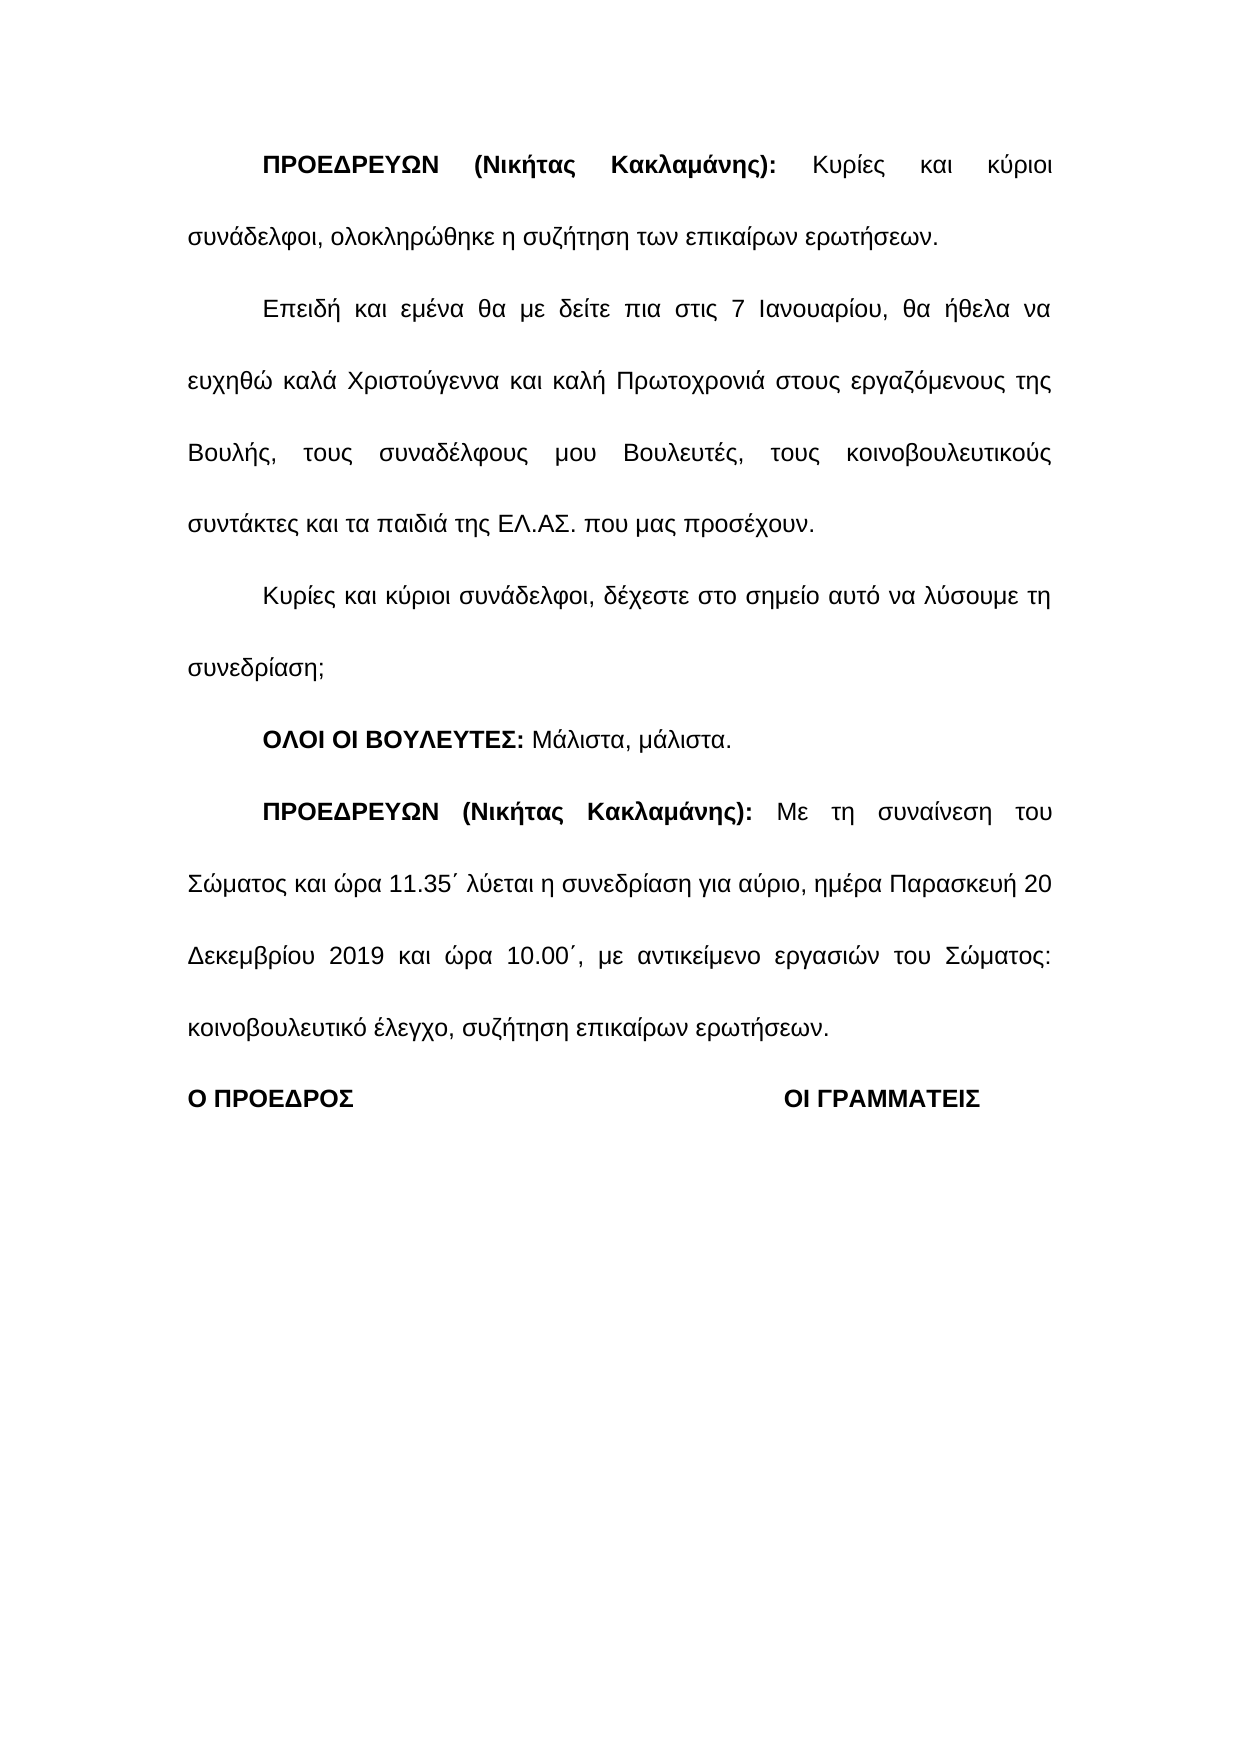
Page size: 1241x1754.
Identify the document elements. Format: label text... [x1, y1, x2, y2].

text Επειδή και εμένα θα με δείτε πια στις 7 Ιανουαρίου, θα ήθελα να ευχηθώ καλά Χριστούγεννα και καλή Πρωτοχρονιά στους εργαζόμενους της Βουλής, τους συναδέλφους μου Βουλευτές, τους κοινοβουλευτικούς συντάκτες και τα παιδιά της ΕΛ.ΑΣ. που μας προσέχουν. [187, 294, 1053, 538]
text ΠΡΟΕΔΡΕΥΩΝ (Νικήτας Κακλαμάνης): Κυρίες και κύριοι συνάδελφοι, ολοκληρώθηκε η συζήτηση των επικαίρων ερωτήσεων. [187, 150, 1053, 251]
text ΠΡΟΕΔΡΕΥΩΝ (Νικήτας Κακλαμάνης): Με τη συναίνεση του Σώματος και ώρα 11.35΄ λύεται η συνεδρίαση για αύριο, ημέρα Παρασκευή 20 Δεκεμβρίου 2019 και ώρα 10.00΄, με αντικείμενο εργασιών του Σώματος: κοινοβουλευτικό έλεγχο, συζήτηση επικαίρων ερωτήσεων. [187, 797, 1053, 1041]
text Ο ΠΡΟΕΔΡΟΣ ΟΙ ΓΡΑΜΜΑΤΕΙΣ [187, 1084, 1053, 1113]
text Κυρίες και κύριοι συνάδελφοι, δέχεστε στο σημείο αυτό να λύσουμε τη συνεδρίαση; [187, 581, 1053, 682]
text ΟΛΟΙ ΟΙ ΒΟΥΛΕΥΤΕΣ: Μάλιστα, μάλιστα. [187, 725, 1053, 754]
